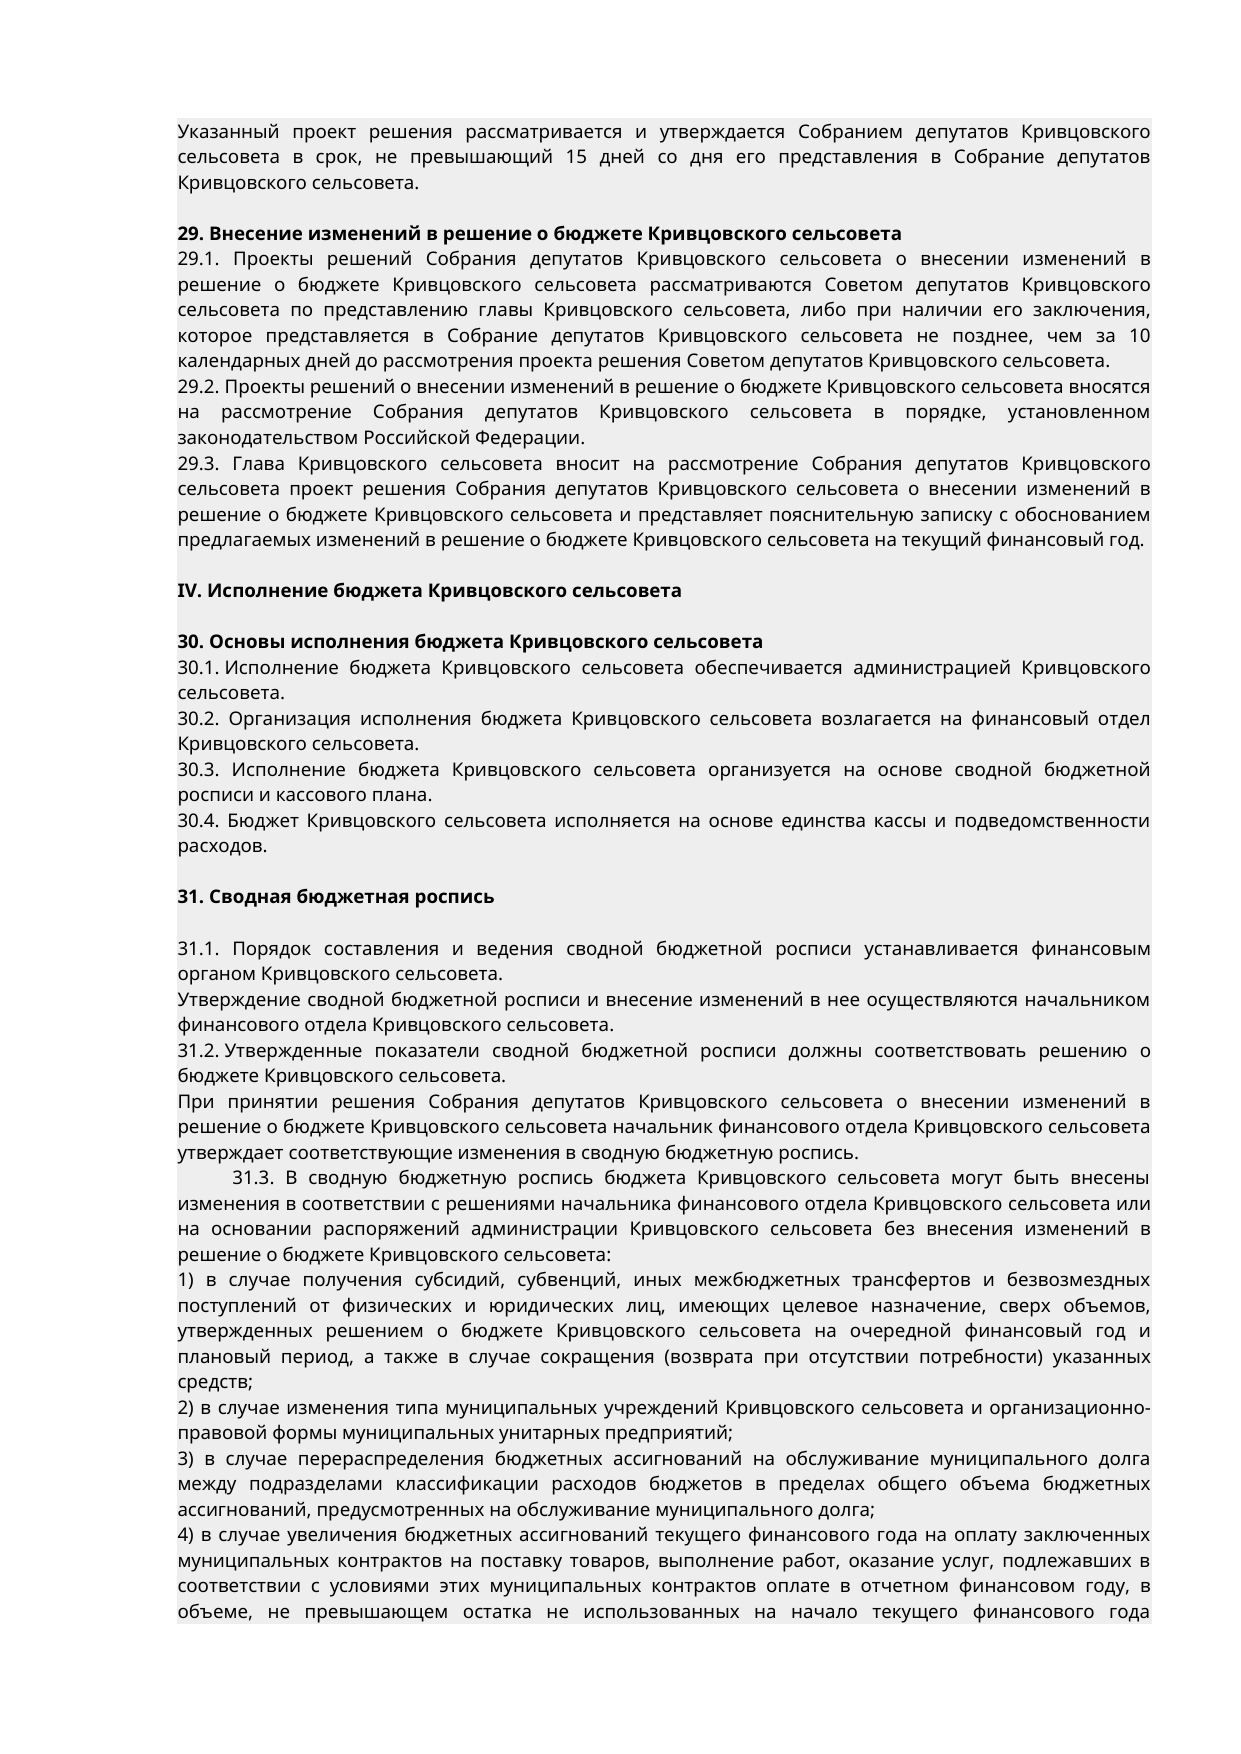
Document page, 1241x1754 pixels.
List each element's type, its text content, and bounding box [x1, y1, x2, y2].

text 2) в случае изменения типа муниципальных учреждений Кривцовского сельсовета и организационно-правовой формы муниципальных унитарных предприятий; [177, 1394, 1152, 1445]
text Утверждение сводной бюджетной росписи и внесение изменений в нее осуществляются начальником финансового отдела Кривцовского сельсовета. [177, 986, 1152, 1037]
text 30.3. Исполнение бюджета Кривцовского сельсовета организуется на основе сводной бюджетной росписи и кассового плана. [177, 756, 1152, 807]
text 31. Сводная бюджетная роспись [177, 884, 1152, 909]
text 30.4. Бюджет Кривцовского сельсовета исполняется на основе единства кассы и подведомственности расходов. [177, 807, 1152, 858]
text Указанный проект решения рассматривается и утверждается Собранием депутатов Кривцовского сельсовета в срок, не превышающий 15 дней со дня его представления в Собрание депутатов Кривцовского сельсовета. [177, 118, 1152, 195]
text 30.1. Исполнение бюджета Кривцовского сельсовета обеспечивается администрацией Кривцовского сельсовета. [177, 654, 1152, 705]
text 29.3. Глава Кривцовского сельсовета вносит на рассмотрение Собрания депутатов Кривцовского сельсовета проект решения Собрания депутатов Кривцовского сельсовета о внесении изменений в решение о бюджете Кривцовского сельсовета и представляет пояснительную записку с обоснованием предлагаемых изменений в решение о бюджете Кривцовского сельсовета на текущий финансовый год. [177, 450, 1152, 552]
text 31.1. Порядок составления и ведения сводной бюджетной росписи устанавливается финансовым органом Кривцовского сельсовета. [177, 935, 1152, 986]
text 1) в случае получения субсидий, субвенций, иных межбюджетных трансфертов и безвозмездных поступлений от физических и юридических лиц, имеющих целевое назначение, сверх объемов, утвержденных решением о бюджете Кривцовского сельсовета на очередной финансовый год и плановый период, а также в случае сокращения (возврата при отсутствии потребности) указанных средств; [177, 1267, 1152, 1394]
text 29. Внесение изменений в решение о бюджете Кривцовского сельсовета [177, 220, 1152, 246]
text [177, 1522, 1152, 1624]
text 30.2. Организация исполнения бюджета Кривцовского сельсовета возлагается на финансовый отдел Кривцовского сельсовета. [177, 705, 1152, 756]
text 29.2. Проекты решений о внесении изменений в решение о бюджете Кривцовского сельсовета вносятся на рассмотрение Собрания депутатов Кривцовского сельсовета в порядке, установленном законодательством Российской Федерации. [177, 373, 1152, 450]
text IV. Исполнение бюджета Кривцовского сельсовета [177, 577, 1152, 603]
text 31.3. В сводную бюджетную роспись бюджета Кривцовского сельсовета могут быть внесены изменения в соответствии с решениями начальника финансового отдела Кривцовского сельсовета или на основании распоряжений администрации Кривцовского сельсовета без внесения изменений в решение о бюджете Кривцовского сельсовета: [177, 1164, 1152, 1267]
text 30. Основы исполнения бюджета Кривцовского сельсовета [177, 628, 1152, 654]
text 3) в случае перераспределения бюджетных ассигнований на обслуживание муниципального долга между подразделами классификации расходов бюджетов в пределах общего объема бюджетных ассигнований, предусмотренных на обслуживание муниципального долга; [177, 1445, 1152, 1522]
text 31.2. Утвержденные показатели сводной бюджетной росписи должны соответствовать решению о бюджете Кривцовского сельсовета. [177, 1037, 1152, 1088]
text 29.1. Проекты решений Собрания депутатов Кривцовского сельсовета о внесении изменений в решение о бюджете Кривцовского сельсовета рассматриваются Советом депутатов Кривцовского сельсовета по представлению главы Кривцовского сельсовета, либо при наличии его заключения, которое представляется в Собрание депутатов Кривцовского сельсовета не позднее, чем за 10 календарных дней до рассмотрения проекта решения Советом депутатов Кривцовского сельсовета. [177, 246, 1152, 373]
text При принятии решения Собрания депутатов Кривцовского сельсовета о внесении изменений в решение о бюджете Кривцовского сельсовета начальник финансового отдела Кривцовского сельсовета утверждает соответствующие изменения в сводную бюджетную роспись. [177, 1088, 1152, 1164]
